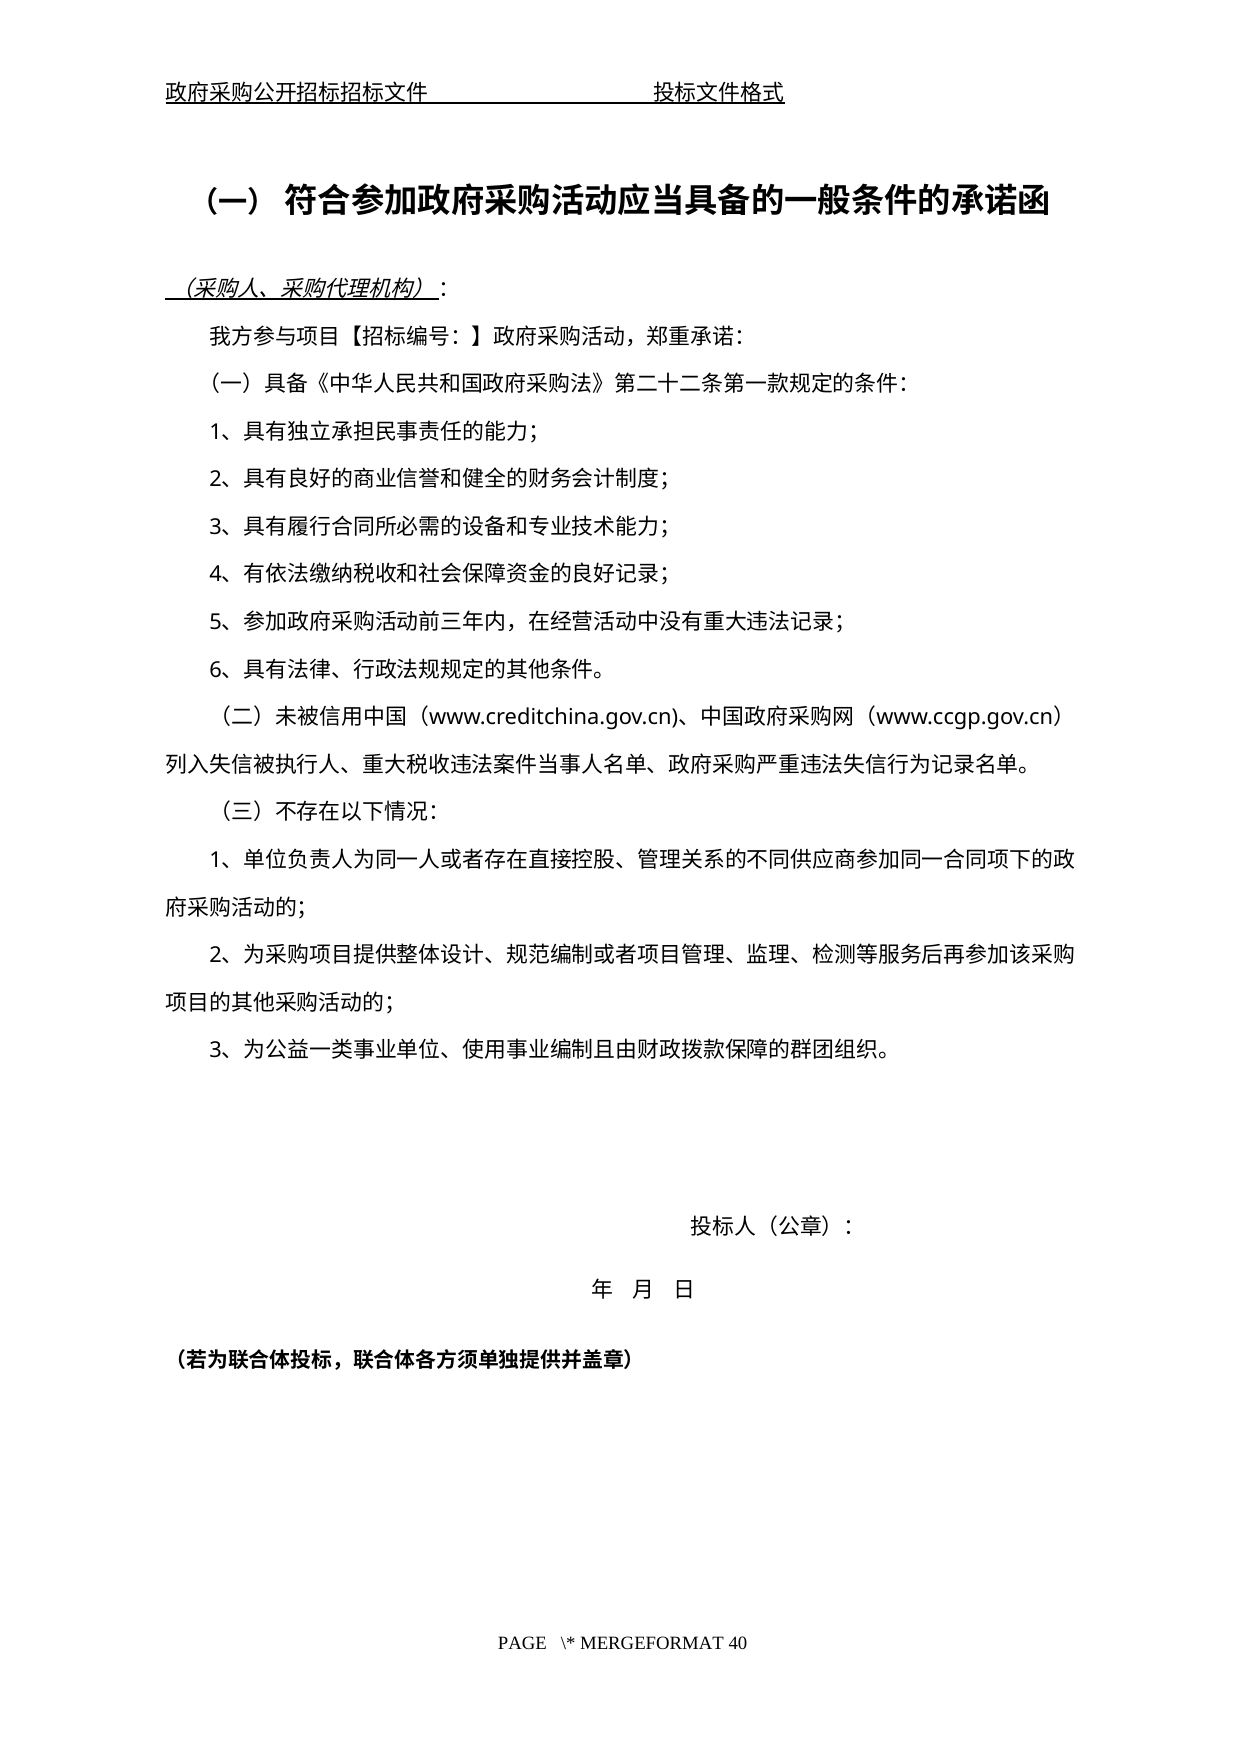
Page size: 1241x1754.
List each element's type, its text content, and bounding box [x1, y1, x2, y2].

text 我方参与项目【招标编号：】政府采购活动，郑重承诺： [165, 319, 1075, 350]
text 投标人（公章）： [165, 1209, 1031, 1241]
text 6、具有法律、行政法规规定的其他条件。 [165, 652, 1075, 683]
text （三）不存在以下情况： [165, 794, 1075, 826]
text 3、为公益一类事业单位、使用事业编制且由财政拨款保障的群团组织。 [165, 1032, 1075, 1064]
text （一）具备《中华人民共和国政府采购法》第二十二条第一款规定的条件： [165, 366, 1075, 398]
text 年 月 日 [165, 1272, 1031, 1304]
text 2、具有良好的商业信誉和健全的财务会计制度； [165, 461, 1075, 493]
text 1、具有独立承担民事责任的能力； [165, 414, 1075, 445]
text 2、为采购项目提供整体设计、规范编制或者项目管理、监理、检测等服务后再参加该采购项目的其他采购活动的； [165, 937, 1075, 1016]
text 5、参加政府采购活动前三年内，在经营活动中没有重大违法记录； [165, 604, 1075, 636]
text （采购人、采购代理机构） ： [165, 271, 1075, 303]
subtitle （一） 符合参加政府采购活动应当具备的一般条件的承诺函 [165, 181, 1075, 220]
text （二）未被信用中国（www.creditchina.gov.cn)、中国政府采购网（www.ccgp.gov.cn）列入失信被执行人、重大税收违法案件当事人名单、政府采购严重违法失信行为记录名单。 [165, 699, 1075, 778]
text （若为联合体投标，联合体各方须单独提供并盖章） [165, 1336, 1075, 1376]
text 1、单位负责人为同一人或者存在直接控股、管理关系的不同供应商参加同一合同项下的政府采购活动的； [165, 842, 1075, 921]
text 3、具有履行合同所必需的设备和专业技术能力； [165, 509, 1075, 541]
text 4、有依法缴纳税收和社会保障资金的良好记录； [165, 556, 1075, 588]
